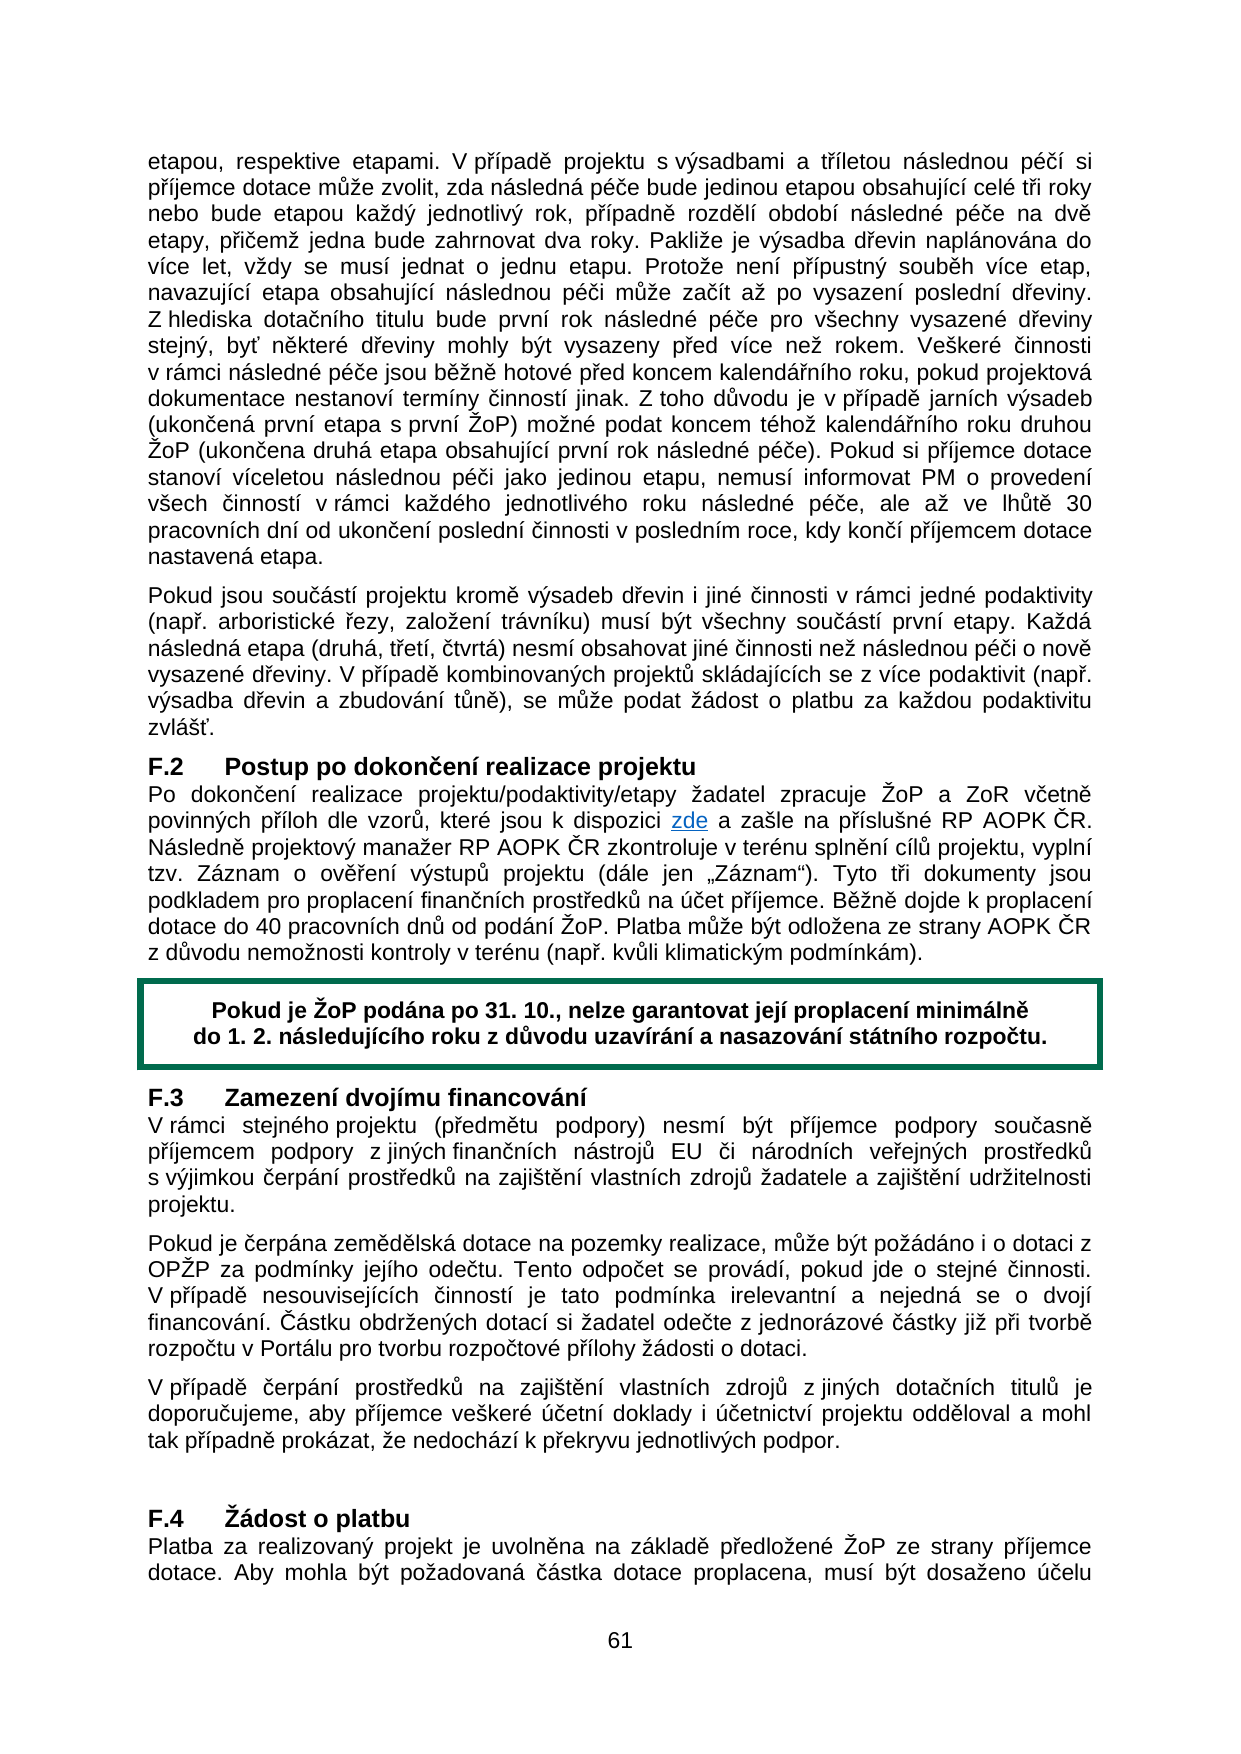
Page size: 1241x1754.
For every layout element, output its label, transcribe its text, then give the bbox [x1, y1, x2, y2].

text Pokud je ŽoP podána po 31. 10., nelze garantovat její proplacení minimálně do 1. 2. následujícího roku z důvodu uzavírání a nasazování státního rozpočtu. [144, 984, 1097, 1064]
text V případě čerpání prostředků na zajištění vlastních zdrojů z jiných dotačních titulů je doporučujeme, aby příjemce veškeré účetní doklady i účetnictví projektu odděloval a mohl tak případně prokázat, že nedochází k překryvu jednotlivých podpor. [148, 1374, 1093, 1453]
text Pokud je čerpána zemědělská dotace na pozemky realizace, může být požádáno i o dotaci z OPŽP za podmínky jejího odečtu. Tento odpočet se provádí, pokud jde o stejné činnosti. V případě nesouvisejících činností je tato podmínka irelevantní a nejedná se o dvojí financování. Částku obdržených dotací si žadatel odečte z jednorázové částky již při tvorbě rozpočtu v Portálu pro tvorbu rozpočtové přílohy žádosti o dotaci. [148, 1229, 1093, 1361]
subtitle Žádost o platbu [148, 1504, 1093, 1533]
subtitle Zamezení dvojímu financování [148, 1083, 1093, 1112]
text Po dokončení realizace projektu/podaktivity/etapy žadatel zpracuje ŽoP a ZoR včetně povinných příloh dle vzorů, které jsou k dispozici zde a zašle na příslušné RP AOPK ČR. Následně projektový manažer RP AOPK ČR zkontroluje v terénu splnění cílů projektu, vyplní tzv. Záznam o ověření výstupů projektu (dále jen „Záznam“). Tyto tři dokumenty jsou podkladem pro proplacení finančních prostředků na účet příjemce. Běžně dojde k proplacení dotace do 40 pracovních dnů od podání ŽoP. Platba může být odložena ze strany AOPK ČR z důvodu nemožnosti kontroly v terénu (např. kvůli klimatickým podmínkám). [148, 781, 1093, 966]
text Pokud jsou součástí projektu kromě výsadeb dřevin i jiné činnosti v rámci jedné podaktivity (např. arboristické řezy, založení trávníku) musí být všechny součástí první etapy. Každá následná etapa (druhá, třetí, čtvrtá) nesmí obsahovat jiné činnosti než následnou péči o nově vysazené dřeviny. V případě kombinovaných projektů skládajících se z více podaktivit (např. výsadba dřevin a zbudování tůně), se může podat žádost o platbu za každou podaktivitu zvlášť. [148, 582, 1093, 740]
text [148, 148, 1093, 569]
text V rámci stejného projektu (předmětu podpory) nesmí být příjemce podpory současně příjemcem podpory z jiných finančních nástrojů EU či národních veřejných prostředků s výjimkou čerpání prostředků na zajištění vlastních zdrojů žadatele a zajištění udržitelnosti projektu. [148, 1112, 1093, 1217]
subtitle Postup po dokončení realizace projektu [148, 752, 1093, 781]
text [148, 1533, 1093, 1586]
